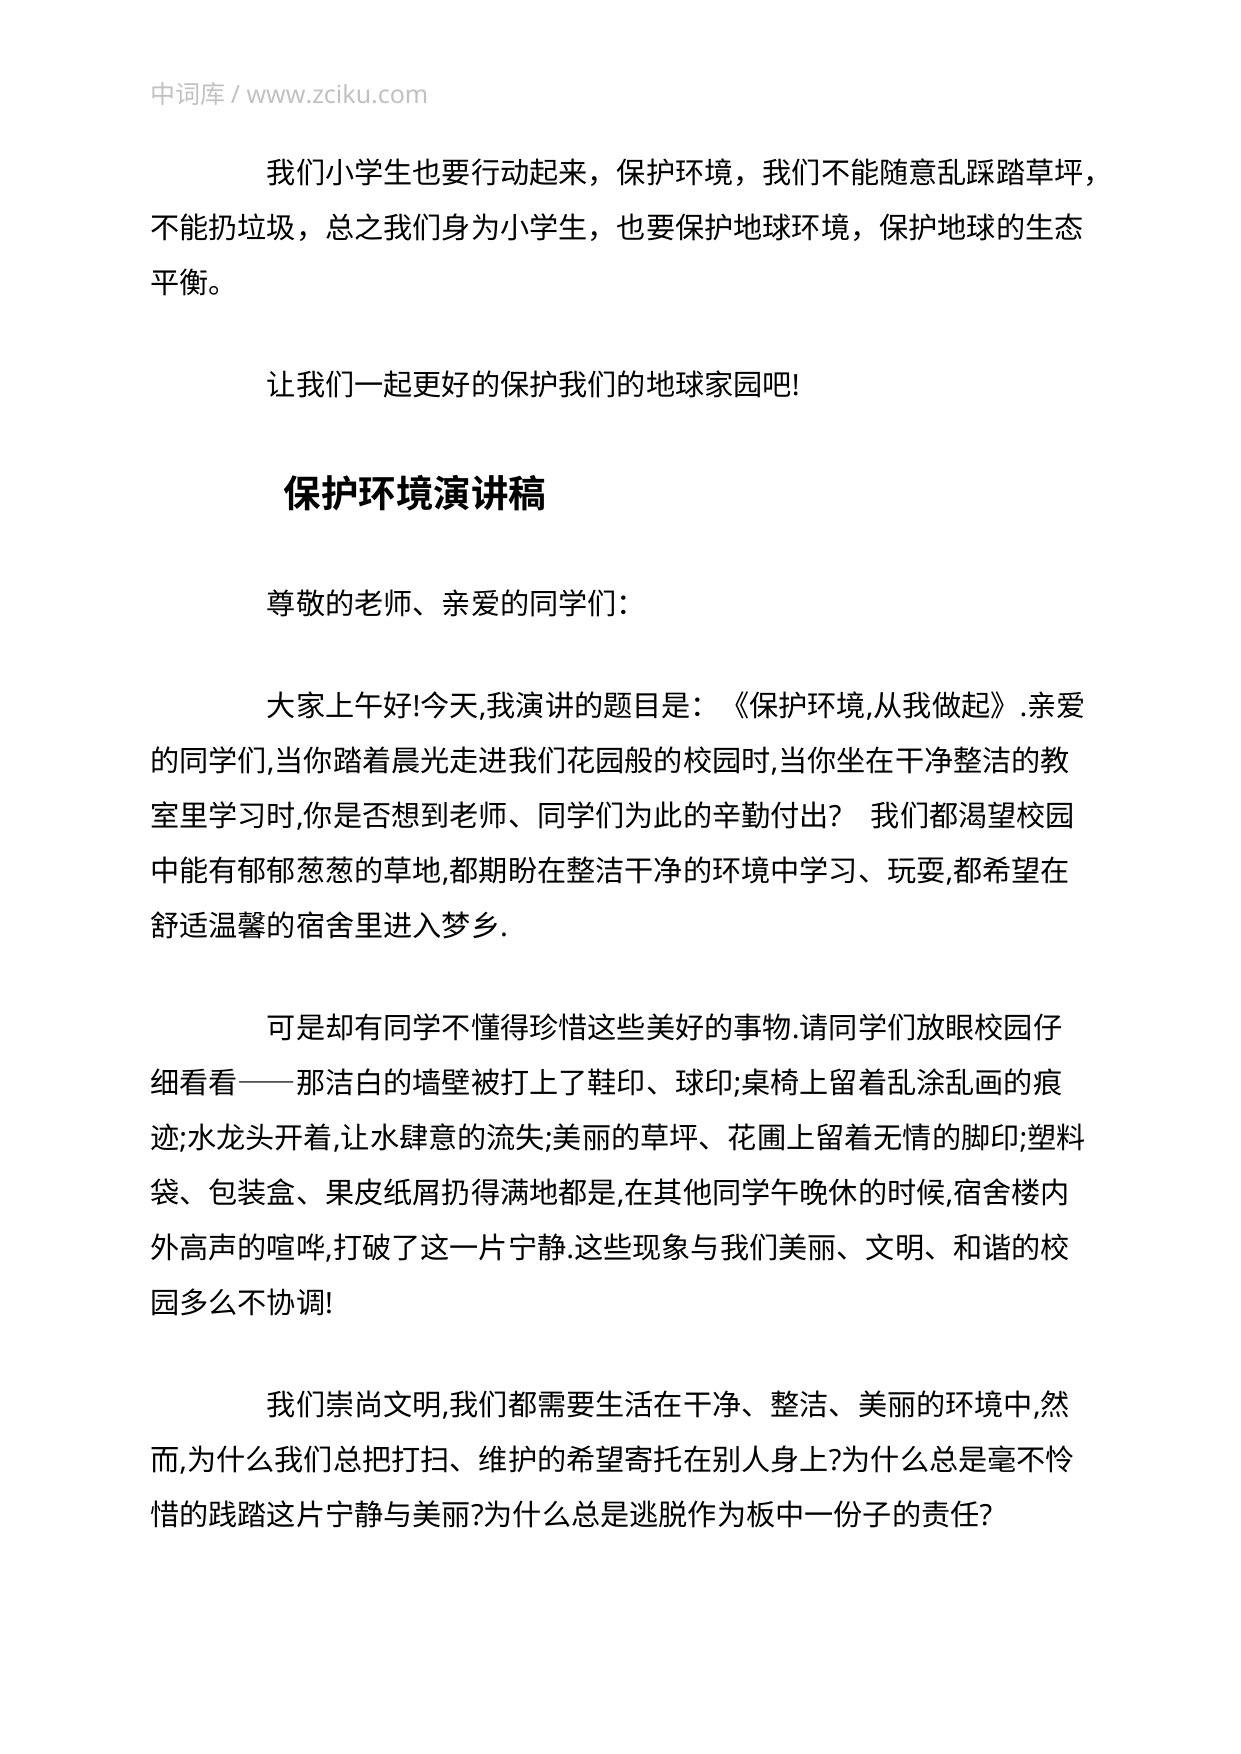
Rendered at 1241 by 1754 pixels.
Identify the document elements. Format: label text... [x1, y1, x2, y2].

text 大家上午好!今天,我演讲的题目是：《保护环境,从我做起》.亲爱的同学们,当你踏着晨光走进我们花园般的校园时,当你坐在干净整洁的教室里学习时,你是否想到老师、同学们为此的辛勤付出? 我们都渴望校园中能有郁郁葱葱的草地,都期盼在整洁干净的环境中学习、玩耍,都希望在舒适温馨的宿舍里进入梦乡. [150, 683, 1090, 945]
text 可是却有同学不懂得珍惜这些美好的事物.请同学们放眼校园仔细看看——那洁白的墙壁被打上了鞋印、球印;桌椅上留着乱涂乱画的痕迹;水龙头开着,让水肆意的流失;美丽的草坪、花圃上留着无情的脚印;塑料袋、包装盒、果皮纸屑扔得满地都是,在其他同学午晚休的时候,宿舍楼内外高声的喧哗,打破了这一片宁静.这些现象与我们美丽、文明、和谐的校园多么不协调! [150, 1005, 1090, 1322]
text 我们小学生也要行动起来，保护环境，我们不能随意乱踩踏草坪，不能扔垃圾，总之我们身为小学生，也要保护地球环境，保护地球的生态平衡。 [150, 150, 1090, 302]
text 尊敬的老师、亲爱的同学们： [150, 581, 1090, 623]
text 我们崇尚文明,我们都需要生活在干净、整洁、美丽的环境中,然而,为什么我们总把打扫、维护的希望寄托在别人身上?为什么总是毫不怜惜的践踏这片宁静与美丽?为什么总是逃脱作为板中一份子的责任? [150, 1382, 1090, 1534]
text 让我们一起更好的保护我们的地球家园吧! [150, 362, 1090, 404]
text 保护环境演讲稿 [150, 463, 1090, 518]
